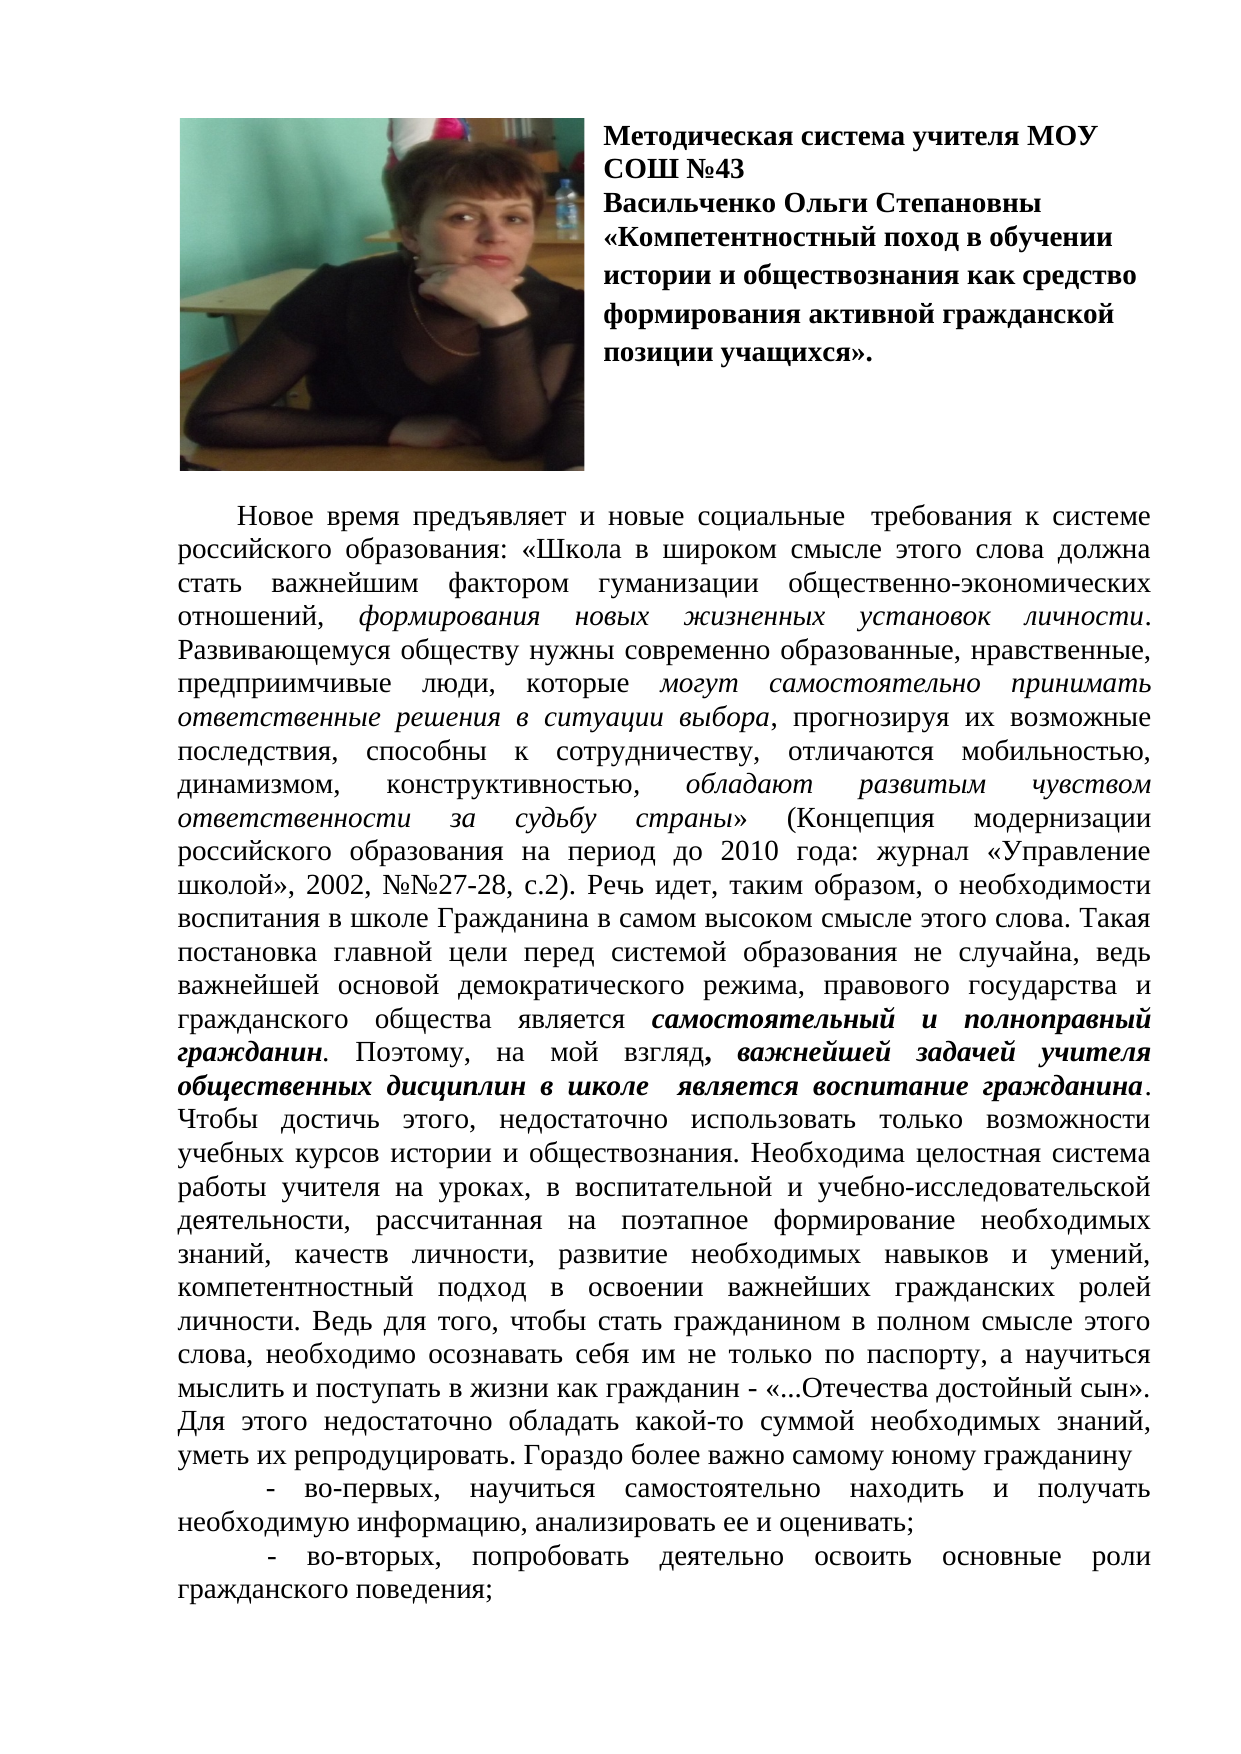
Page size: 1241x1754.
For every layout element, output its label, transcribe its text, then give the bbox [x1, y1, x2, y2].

text «Компетентностный поход в обучении истории и обществознания как средство формирования активной гражданской позиции учащихся». [585, 219, 1152, 368]
text - во-вторых, попробовать деятельно освоить основные роли гражданского поведения; [177, 1538, 1152, 1605]
picture [179, 118, 585, 471]
text Методическая система учителя МОУ СОШ №43 [585, 118, 1152, 185]
text - во-первых, научиться самостоятельно находить и получать необходимую информацию, анализировать ее и оценивать; [177, 1471, 1152, 1538]
text Васильченко Ольги Степановны [585, 185, 1152, 219]
text Новое время предъявляет и новые социальные требования к системе российского образования: «Школа в широком смысле этого слова должна стать важнейшим фактором гуманизации общественно-экономических отношений, формирования новых жизненных установок личности. Развивающемуся обществу нужны современно образованные, нравственные, предприимчивые люди, которые могут самостоятельно принимать ответственные решения в ситуации выбора, прогнозируя их возможные последствия, способны к сотрудничеству, отличаются мобильностью, динамизмом, конструктивностью, обладают развитым чувством ответственности за судьбу страны» (Концепция модернизации российского образования на период до 2010 года: журнал «Управление школой», 2002, №№27-28, с.2). Речь идет, таким образом, о необходимости воспитания в школе Гражданина в самом высоком смысле этого слова. Такая постановка главной цели перед системой образования не случайна, ведь важнейшей основой демократического режима, правового государства и гражданского общества является самостоятельный и полноправный гражданин. Поэтому, на мой взгляд, важнейшей задачей учителя общественных дисциплин в школе является воспитание гражданина. Чтобы достичь этого, недостаточно использовать только возможности учебных курсов истории и обществознания. Необходима целостная система работы учителя на уроках, в воспитательной и учебно-исследовательской деятельности, рассчитанная на поэтапное формирование необходимых знаний, качеств личности, развитие необходимых навыков и умений, компетентностный подход в освоении важнейших гражданских ролей личности. Ведь для того, чтобы стать гражданином в полном смысле этого слова, необходимо осознавать себя им не только по паспорту, а научиться мыслить и поступать в жизни как гражданин - «...Отечества достойный сын». Для этого недостаточно обладать какой-то суммой необходимых знаний, уметь их репродуцировать. Гораздо более важно самому юному гражданину [177, 498, 1152, 1471]
